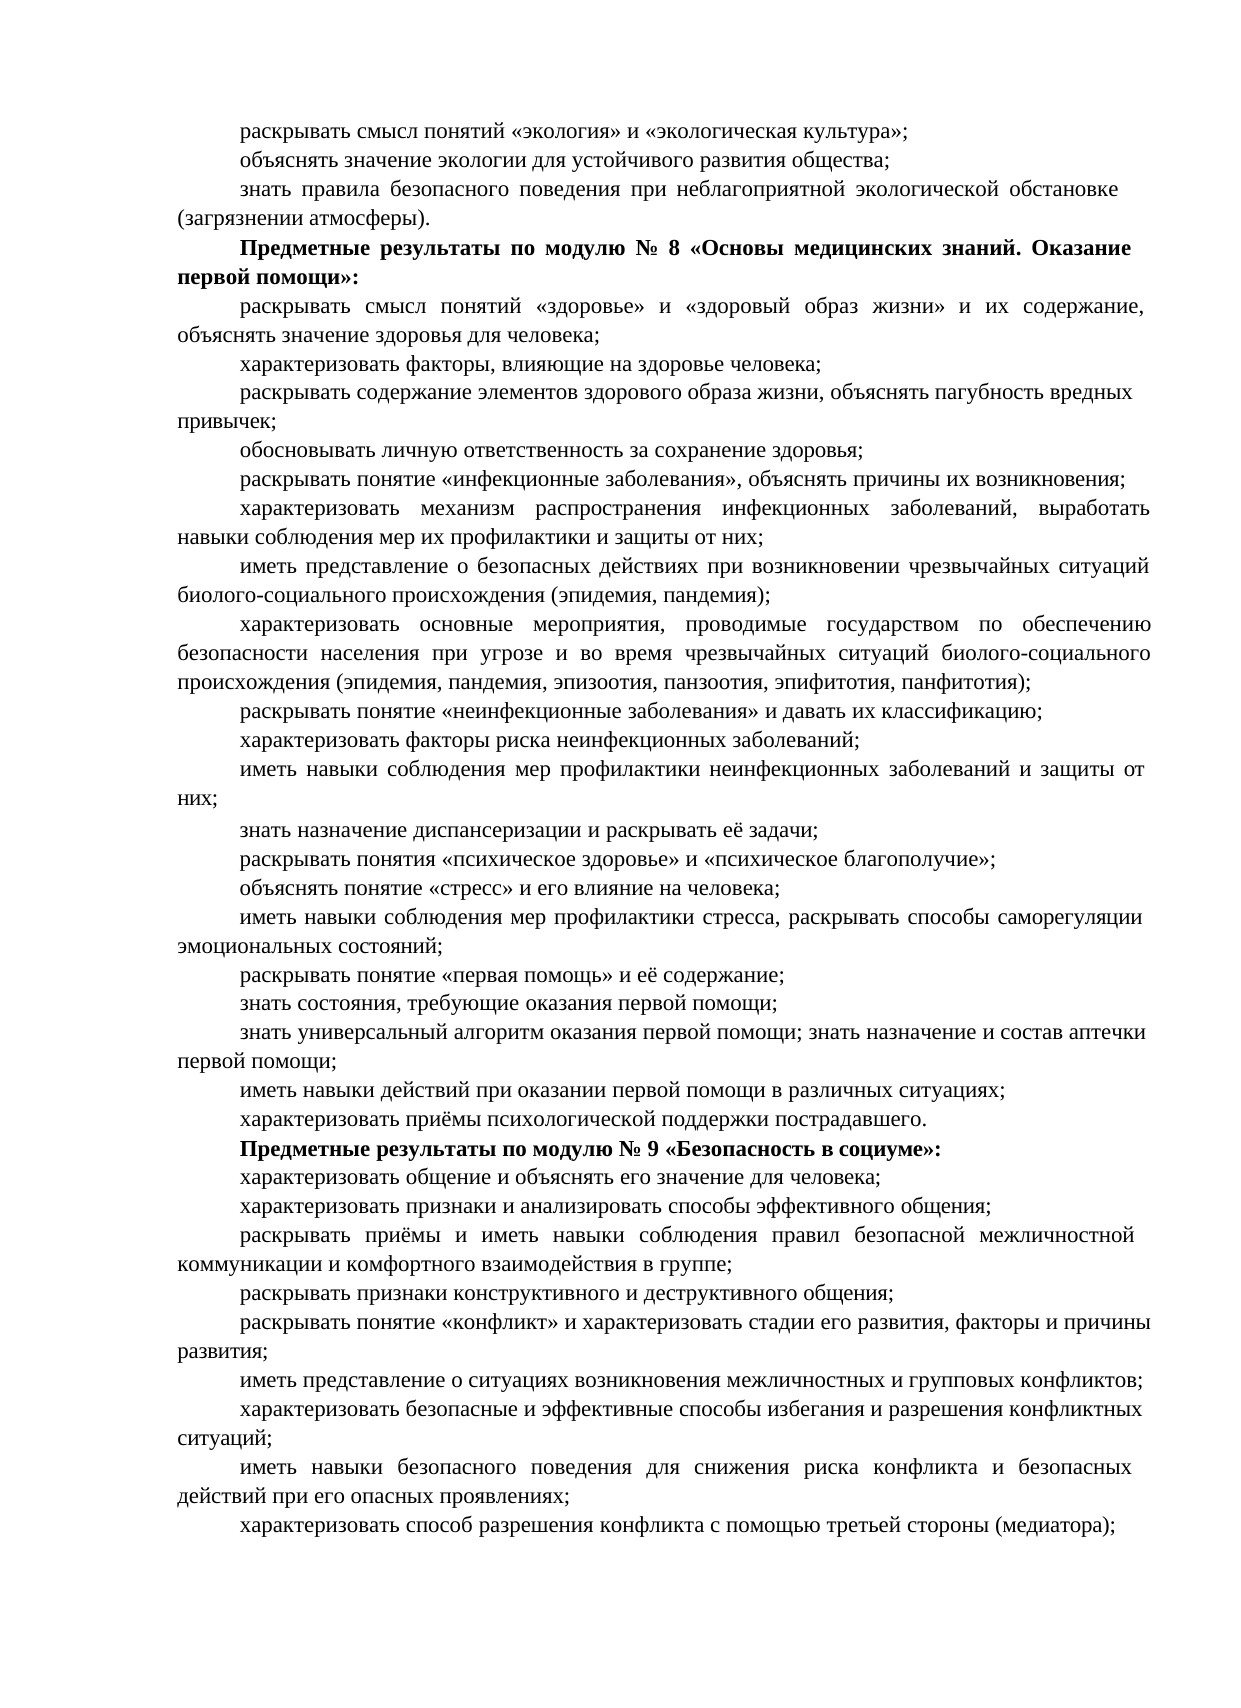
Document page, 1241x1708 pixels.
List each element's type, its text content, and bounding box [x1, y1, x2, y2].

text раскрывать понятие «инфекционные заболевания», объяснять причины их возникновения; [239, 465, 1166, 492]
text раскрывать смысл понятий «экология» и «экологическая культура»; объяснять значение экологии для устойчивого развития общества; [239, 117, 917, 173]
text раскрывать содержание элементов здорового образа жизни, объяснять пагубность вредных привычек; [177, 378, 1166, 433]
text обосновывать личную ответственность за сохранение здоровья; [239, 436, 1166, 462]
text ситуаций; [177, 1424, 1166, 1450]
text раскрывать понятие «конфликт» и характеризовать стадии его развития, факторы и причины развития; [177, 1308, 1166, 1363]
text иметь навыки действий при оказании первой помощи в различных ситуациях; характеризовать приёмы психологической поддержки пострадавшего. [239, 1076, 1151, 1131]
text иметь представление о безопасных действиях при возникновении чрезвычайных ситуаций биолого-социального происхождения (эпидемия, пандемия); [177, 552, 1151, 607]
text раскрывать признаки конструктивного и деструктивного общения; [239, 1279, 1166, 1305]
text раскрывать понятия «психическое здоровье» и «психическое благополучие»; объяснять понятие «стресс» и его влияние на человека; [239, 845, 1087, 900]
text эмоциональных состояний; [177, 932, 1166, 958]
text иметь навыки безопасного поведения для снижения риска конфликта и безопасных действий при его опасных проявлениях; [177, 1453, 1166, 1508]
text иметь представление о ситуациях возникновения межличностных и групповых конфликтов; характеризовать безопасные и эффективные способы избегания и разрешения конфликтных [239, 1366, 1166, 1421]
text характеризовать общение и объяснять его значение для человека; [239, 1163, 1166, 1189]
text характеризовать механизм распространения инфекционных заболеваний, выработать навыки соблюдения мер их профилактики и защиты от них; [177, 494, 1151, 549]
text раскрывать понятие «неинфекционные заболевания» и давать их классификацию; характеризовать факторы риска неинфекционных заболеваний; [239, 697, 1166, 752]
text иметь навыки соблюдения мер профилактики стресса, раскрывать способы саморегуляции [239, 903, 1166, 929]
text раскрывать понятие «первая помощь» и её содержание; знать состояния, требующие оказания первой помощи; [239, 961, 823, 1016]
text характеризовать основные мероприятия, проводимые государством по обеспечению безопасности населения при угрозе и во время чрезвычайных ситуаций биолого-социального происхождения (эпидемия, пандемия, эпизоотия, панзоотия, эпифитотия, панфитотия); [177, 610, 1152, 694]
text характеризовать способ разрешения конфликта с помощью третьей стороны (медиатора); [239, 1511, 1166, 1537]
text знать правила безопасного поведения при неблагоприятной экологической обстановке (загрязнении атмосферы). [177, 175, 1166, 231]
text характеризовать факторы, влияющие на здоровье человека; [239, 349, 1166, 376]
subtitle Предметные результаты по модулю № 8 «Основы медицинских знаний. Оказание первой помощи»: [177, 234, 1166, 289]
text характеризовать признаки и анализировать способы эффективного общения; [239, 1192, 1166, 1218]
text знать назначение диспансеризации и раскрывать её задачи; [239, 816, 1166, 842]
text знать универсальный алгоритм оказания первой помощи; знать назначение и состав аптечки первой помощи; [177, 1018, 1166, 1073]
subtitle Предметные результаты по модулю № 9 «Безопасность в социуме»: [239, 1135, 1166, 1161]
text них; [177, 784, 220, 810]
text раскрывать приёмы и иметь навыки соблюдения правил безопасной межличностной коммуникации и комфортного взаимодействия в группе; [177, 1221, 1166, 1276]
text раскрывать смысл понятий «здоровье» и «здоровый образ жизни» и их содержание, объяснять значение здоровья для человека; [177, 292, 1166, 347]
text иметь навыки соблюдения мер профилактики неинфекционных заболеваний и защиты от [239, 755, 1166, 781]
